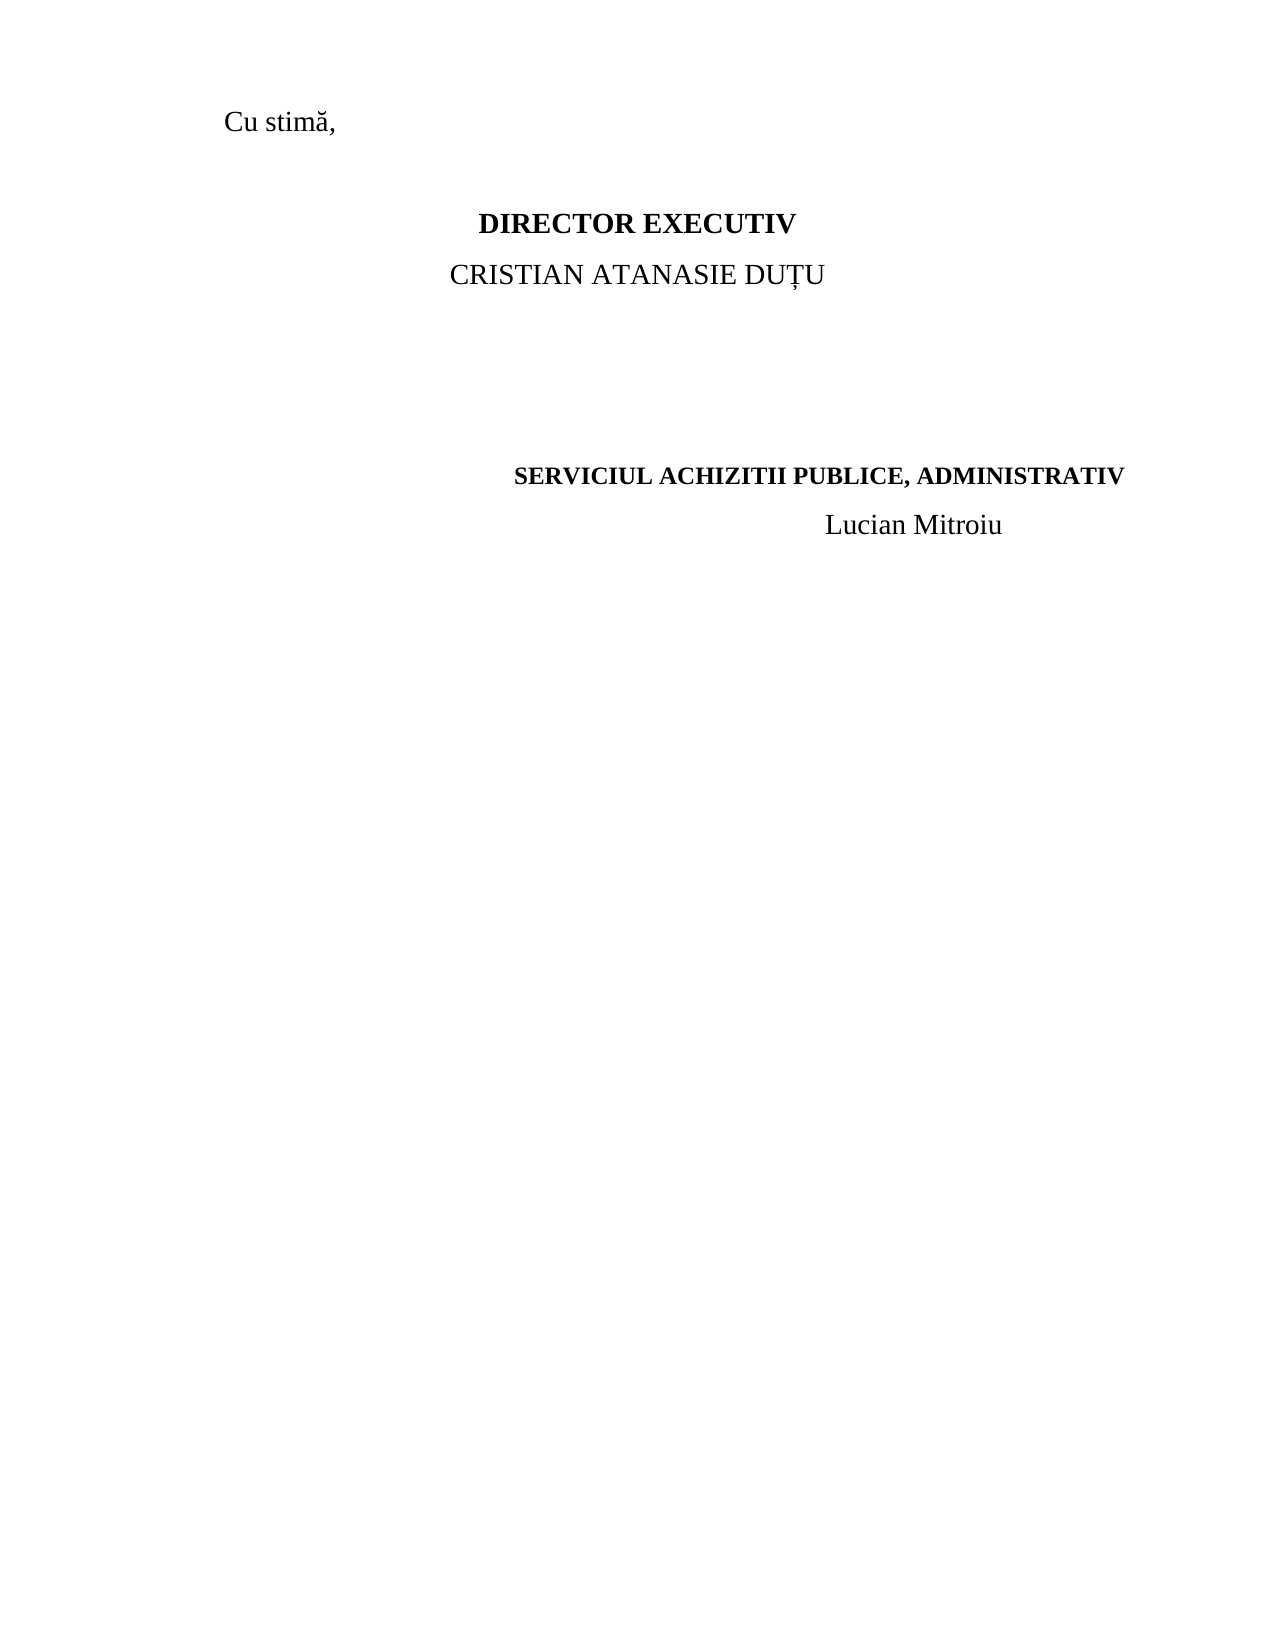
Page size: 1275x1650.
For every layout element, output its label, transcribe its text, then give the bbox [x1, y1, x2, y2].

text DIRECTOR EXECUTIV [150, 206, 1125, 240]
text Lucian Mitroiu [150, 507, 1125, 541]
text SERVICIUL ACHIZITII PUBLICE, ADMINISTRATIV [150, 461, 1125, 490]
text Cu stimă, [150, 104, 1125, 138]
text CRISTIAN ATANASIE DUȚU [150, 257, 1125, 291]
